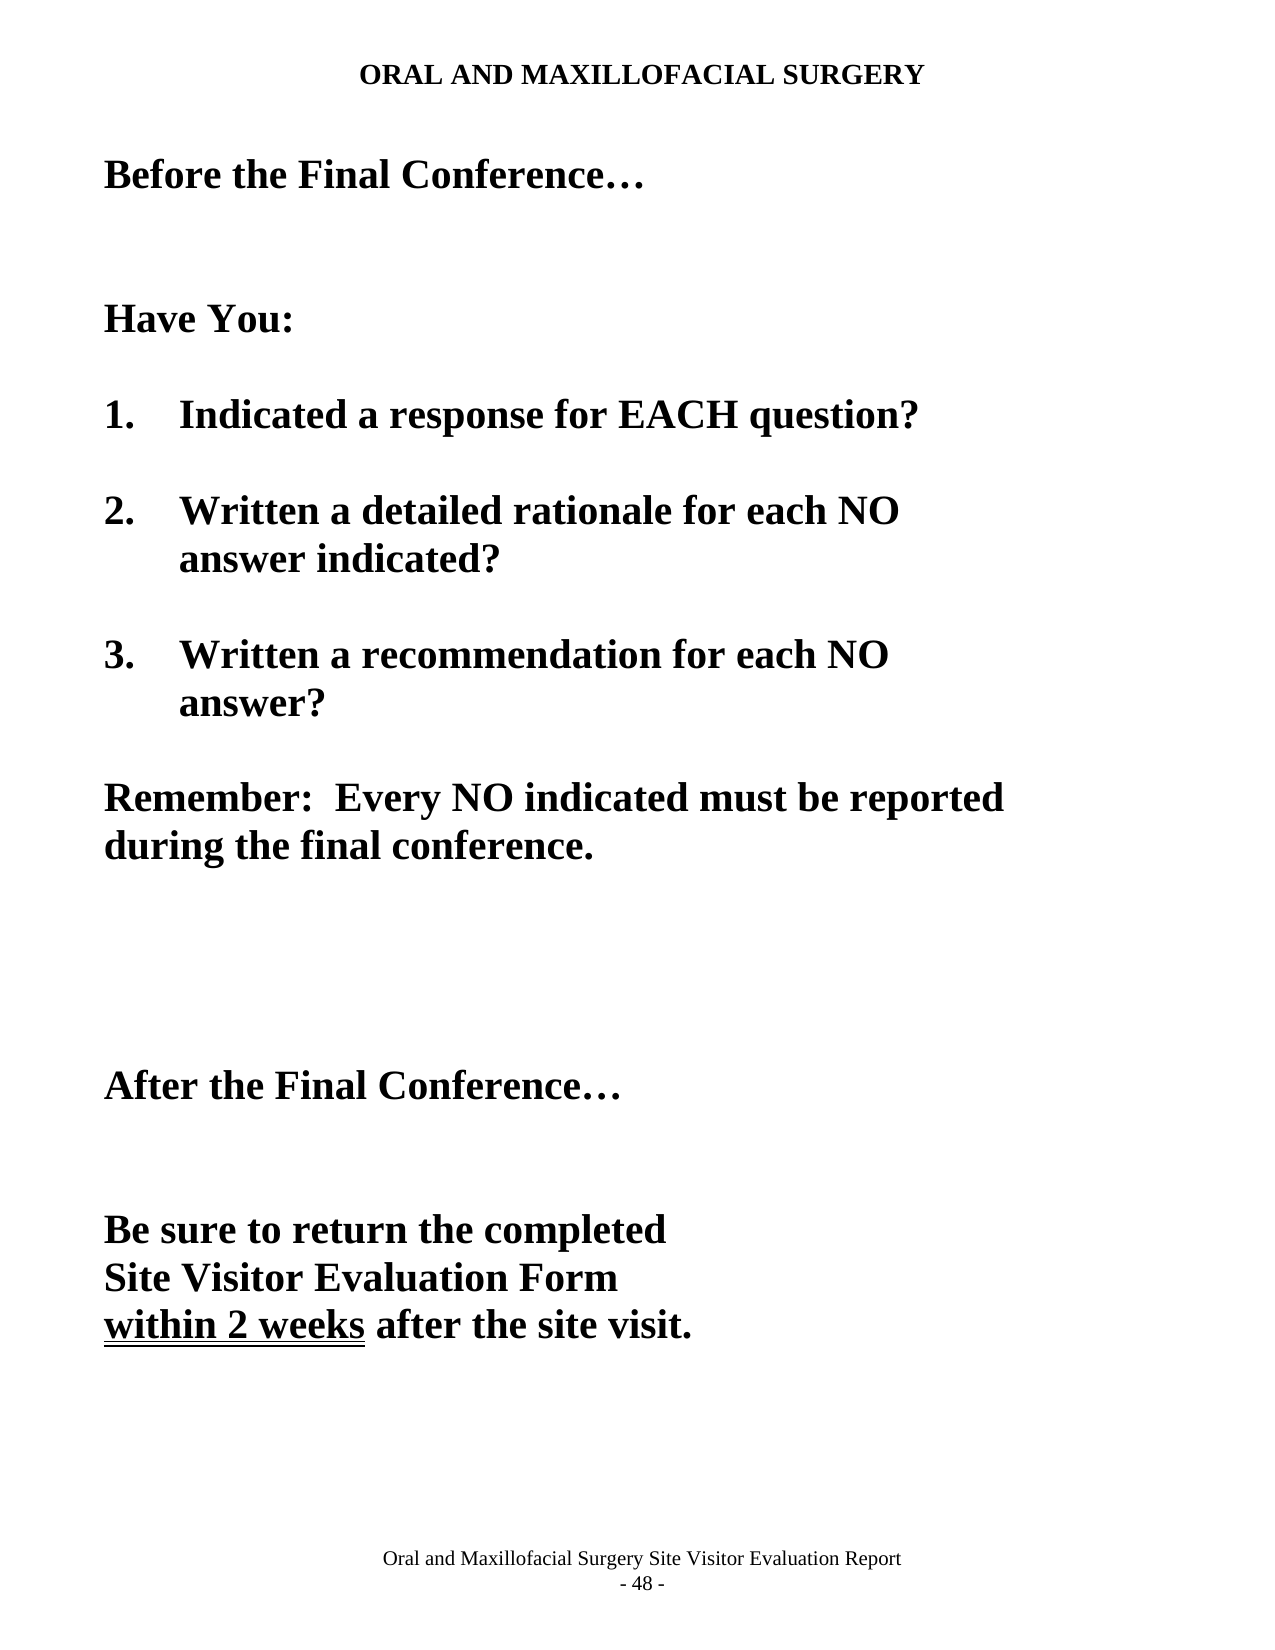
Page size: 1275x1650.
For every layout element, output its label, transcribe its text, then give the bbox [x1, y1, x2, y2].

text 2. Written a detailed rationale for each NO answer indicated? [103, 485, 1012, 581]
text Site Visitor Evaluation Form [103, 1252, 1012, 1300]
text Before the Final Conference… [103, 150, 1012, 198]
text After the Final Conference… [103, 1060, 1012, 1108]
text Remember: Every NO indicated must be reported during the final conference. [103, 773, 1012, 869]
text Have You: [103, 294, 1012, 342]
text Be sure to return the completed [103, 1204, 1012, 1252]
text 3. Written a recommendation for each NO answer? [103, 629, 1012, 725]
text within 2 weeks after the site visit. [103, 1300, 1012, 1348]
text 1. Indicated a response for EACH question? [103, 389, 1012, 437]
